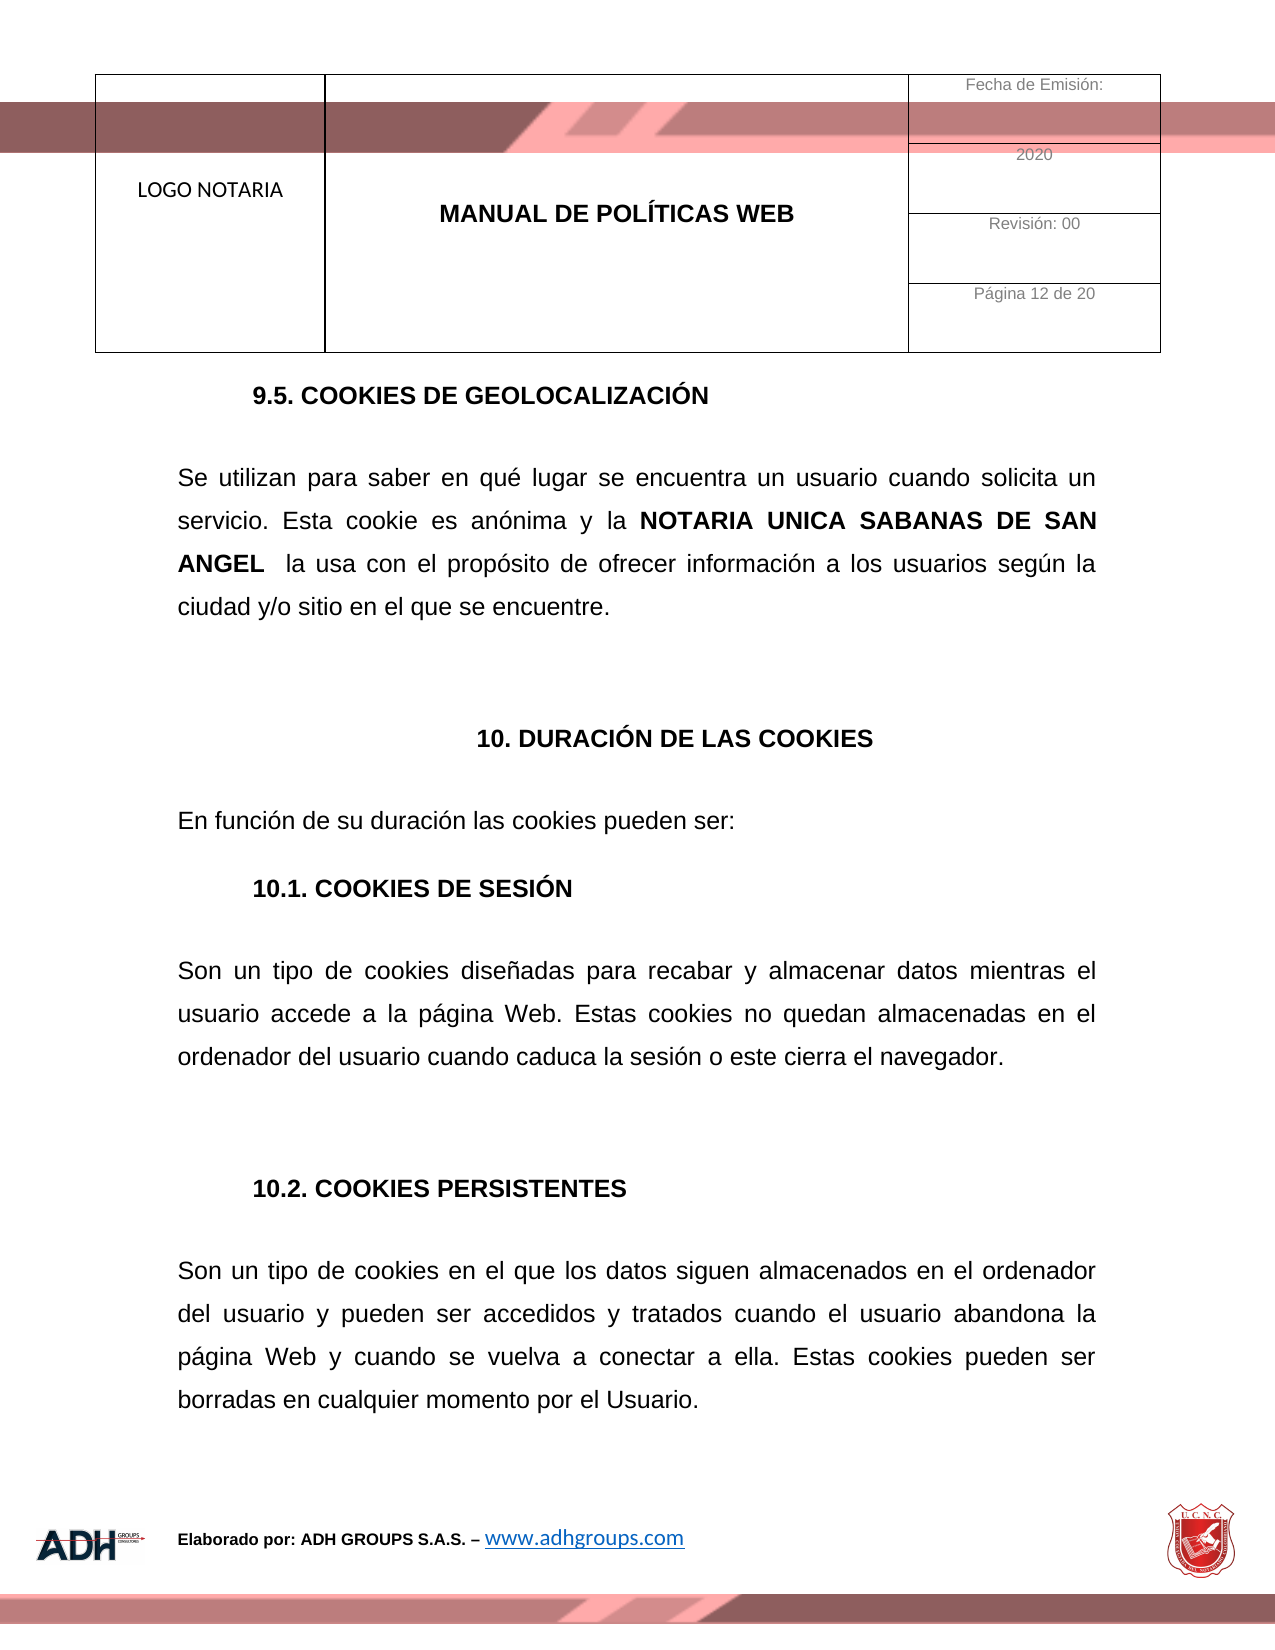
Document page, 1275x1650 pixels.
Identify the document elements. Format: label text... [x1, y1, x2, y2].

subtitle 10. DURACIÓN DE LAS COOKIES [252, 724, 1098, 753]
text Son un tipo de cookies diseñadas para recabar y almacenar datos mientras el usuario accede a la página Web. Estas cookies no quedan almacenadas en el ordenador del usuario cuando caduca la sesión o este cierra el navegador. [177, 956, 1098, 1071]
subtitle 10.1. COOKIES DE SESIÓN [252, 874, 1098, 903]
text Son un tipo de cookies en el que los datos siguen almacenados en el ordenador del usuario y pueden ser accedidos y tratados cuando el usuario abandona la página Web y cuando se vuelva a conectar a ella. Estas cookies pueden ser borradas en cualquier momento por el Usuario. [177, 1256, 1098, 1414]
subtitle 9.5. COOKIES DE GEOLOCALIZACIÓN [252, 381, 1098, 410]
picture [1167, 1503, 1235, 1578]
picture [36, 1528, 146, 1565]
text Se utilizan para saber en qué lugar se encuentra un usuario cuando solicita un servicio. Esta cookie es anónima y la NOTARIA UNICA SABANAS DE SAN ANGEL la usa con el propósito de ofrecer información a los usuarios según la ciudad y/o sitio en el que se encuentre. [177, 463, 1098, 621]
text En función de su duración las cookies pueden ser: [177, 806, 1098, 835]
subtitle 10.2. COOKIES PERSISTENTES [252, 1174, 1098, 1203]
